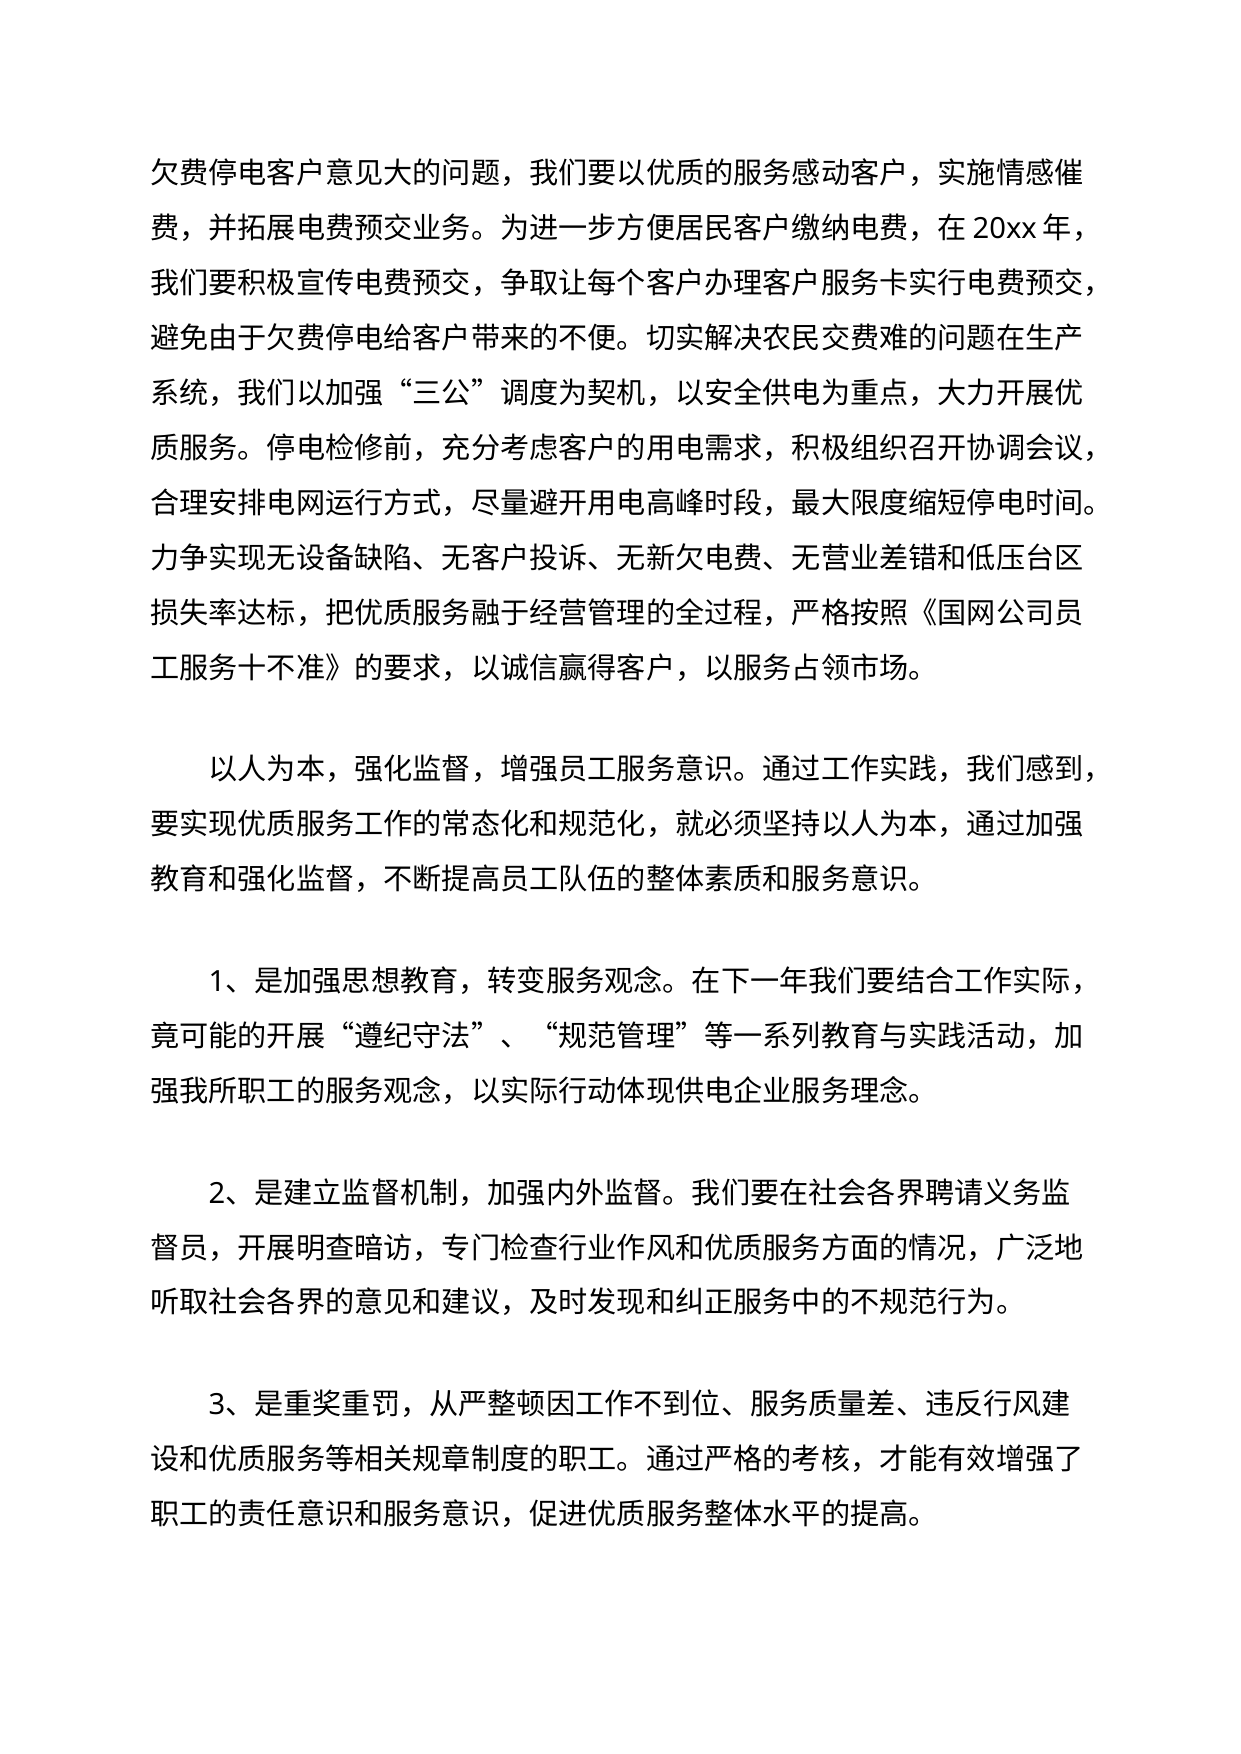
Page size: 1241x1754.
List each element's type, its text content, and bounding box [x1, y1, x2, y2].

text 以人为本，强化监督，增强员工服务意识。通过工作实践，我们感到，要实现优质服务工作的常态化和规范化，就必须坚持以人为本，通过加强教育和强化监督，不断提高员工队伍的整体素质和服务意识。 [150, 746, 1090, 898]
text 3、是重奖重罚，从严整顿因工作不到位、服务质量差、违反行风建设和优质服务等相关规章制度的职工。通过严格的考核，才能有效增强了职工的责任意识和服务意识，促进优质服务整体水平的提高。 [150, 1381, 1090, 1533]
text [150, 150, 1090, 686]
text 1、是加强思想教育，转变服务观念。在下一年我们要结合工作实际，竟可能的开展“遵纪守法”、“规范管理”等一系列教育与实践活动，加强我所职工的服务观念，以实际行动体现供电企业服务理念。 [150, 957, 1090, 1110]
text 2、是建立监督机制，加强内外监督。我们要在社会各界聘请义务监督员，开展明查暗访，专门检查行业作风和优质服务方面的情况，广泛地听取社会各界的意见和建议，及时发现和纠正服务中的不规范行为。 [150, 1169, 1090, 1321]
